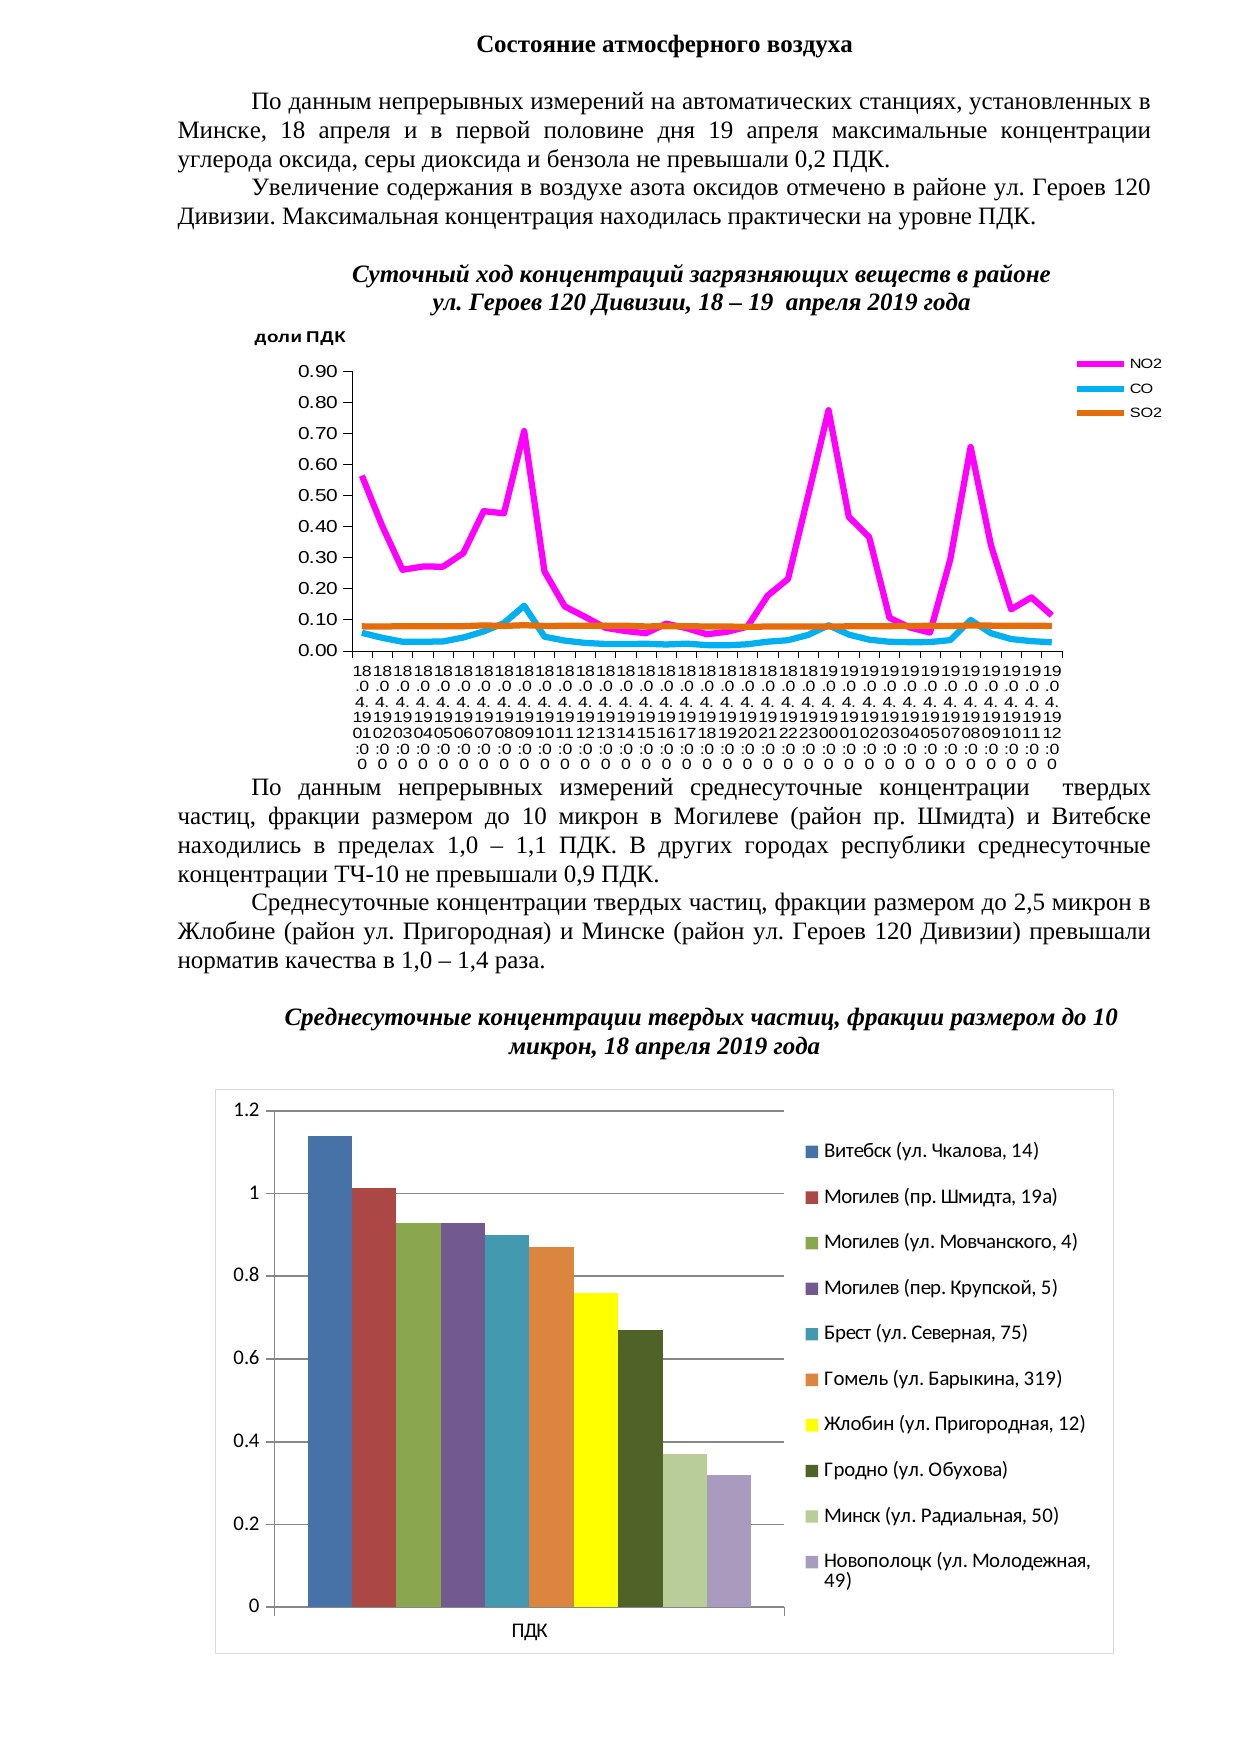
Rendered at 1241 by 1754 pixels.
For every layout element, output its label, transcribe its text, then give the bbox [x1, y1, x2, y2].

title Состояние атмосферного воздуха [177, 29, 1152, 57]
text Среднесуточные концентрации твердых частиц, фракции размером до 2,5 микрон в Жлобине (район ул. Пригородная) и Минске (район ул. Героев 120 Дивизии) превышали норматив качества в 1,0 – 1,4 раза. [177, 887, 1152, 974]
text Увеличение содержания в воздухе азота оксидов отмечено в районе ул. Героев 120 Дивизии. Максимальная концентрация находилась практически на уровне ПДК. [177, 172, 1152, 230]
text Среднесуточные концентрации твердых частиц, фракции размером до 10 [177, 1002, 1152, 1031]
text Суточный ход концентраций загрязняющих веществ в районе [177, 259, 1152, 287]
text По данным непрерывных измерений среднесуточные концентрации твердых частиц, фракции размером до 10 микрон в Могилеве (район пр. Шмидта) и Витебске находились в пределах 1,0 – 1,1 ПДК. В других городах республики среднесуточные концентрации ТЧ-10 не превышали 0,9 ПДК. [177, 772, 1152, 887]
text микрон, 18 апреля 2019 года [177, 1031, 1152, 1060]
text По данным непрерывных измерений на автоматических станциях, установленных в Минске, 18 апреля и в первой половине дня 19 апреля максимальные концентрации углерода оксида, серы диоксида и бензола не превышали 0,2 ПДК. [177, 86, 1152, 172]
text ул. Героев 120 Дивизии, 18 – 19 апреля 2019 года [177, 287, 1152, 316]
